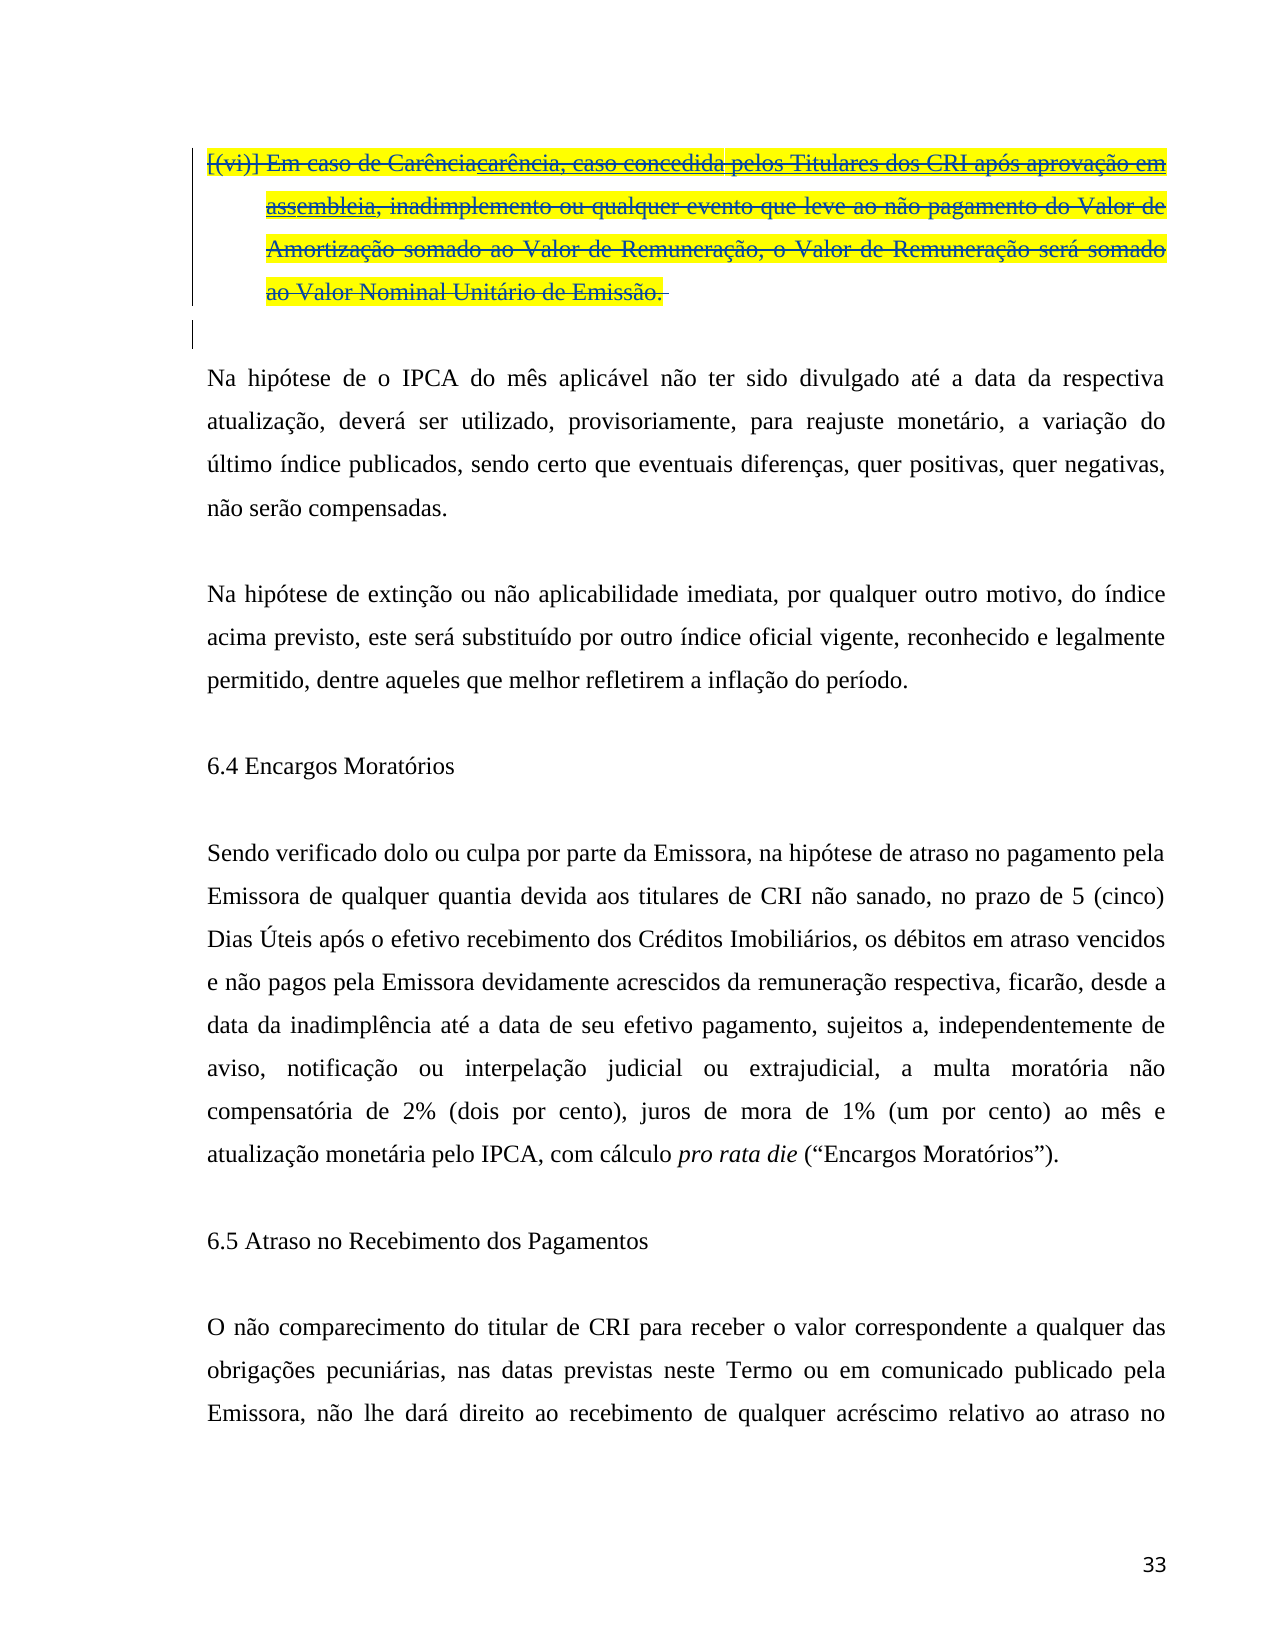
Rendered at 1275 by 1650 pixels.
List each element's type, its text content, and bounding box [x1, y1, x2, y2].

text Sendo verificado dolo ou culpa por parte da Emissora, na hipótese de atraso no pagamento pela Emissora de qualquer quantia devida aos titulares de CRI não sanado, no prazo de 5 (cinco) Dias Úteis após o efetivo recebimento dos Créditos Imobiliários, os débitos em atraso vencidos e não pagos pela Emissora devidamente acrescidos da remuneração respectiva, ficarão, desde a data da inadimplência até a data de seu efetivo pagamento, sujeitos a, independentemente de aviso, notificação ou interpelação judicial ou extrajudicial, a multa moratória não compensatória de 2% (dois por cento), juros de mora de 1% (um por cento) ao mês e atualização monetária pelo IPCA, com cálculo pro rata die (“Encargos Moratórios”). [207, 838, 1167, 1168]
text Na hipótese de extinção ou não aplicabilidade imediata, por qualquer outro motivo, do índice acima previsto, este será substituído por outro índice oficial vigente, reconhecido e legalmente permitido, dentre aqueles que melhor refletirem a inflação do período. [207, 579, 1167, 694]
list Atraso no Recebimento dos Pagamentos [207, 1226, 1167, 1254]
list Encargos Moratórios [207, 751, 1167, 780]
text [207, 1312, 1167, 1427]
text Na hipótese de o IPCA do mês aplicável não ter sido divulgado até a data da respectiva atualização, deverá ser utilizado, provisoriamente, para reajuste monetário, a variação do último índice publicados, sendo certo que eventuais diferenças, quer positivas, quer negativas, não serão compensadas. [207, 363, 1167, 521]
